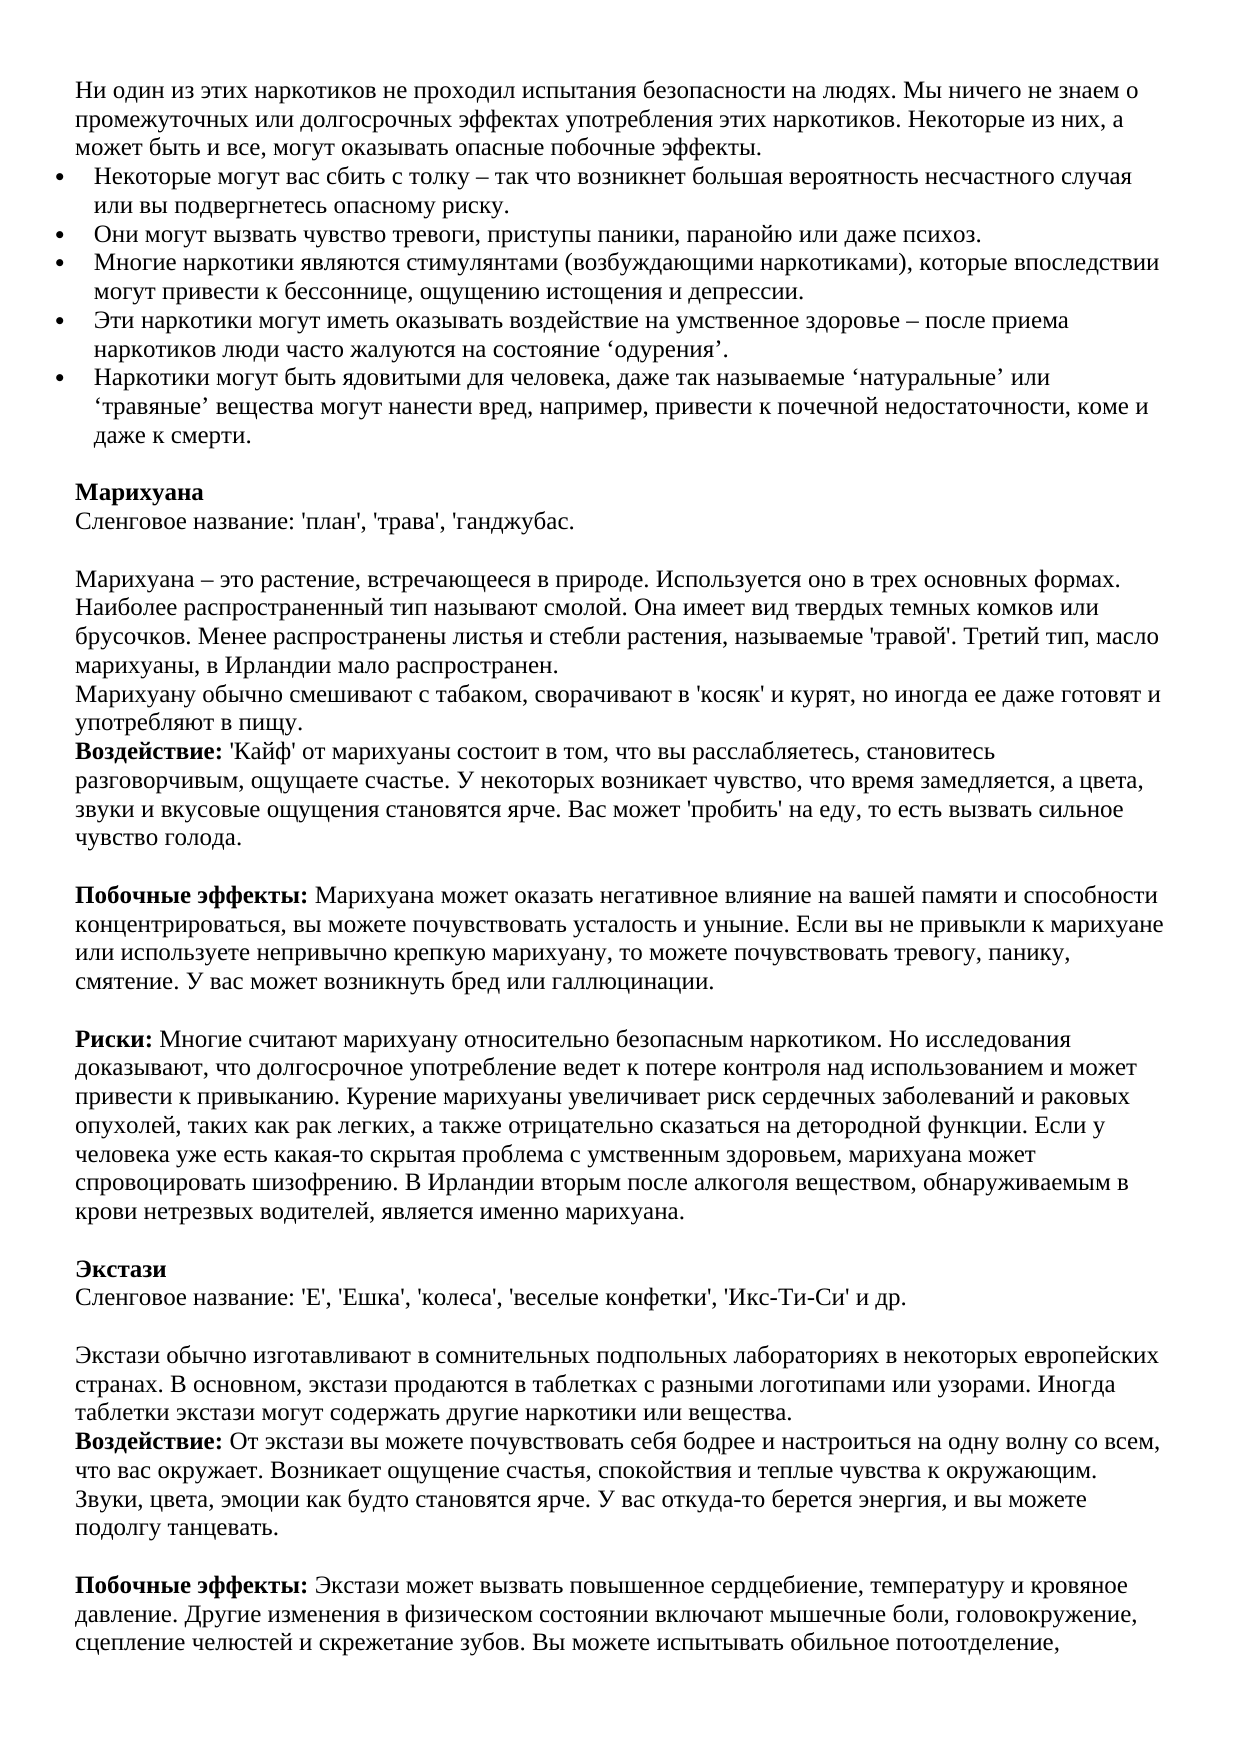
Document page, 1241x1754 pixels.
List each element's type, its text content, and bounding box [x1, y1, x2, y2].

list Они могут вызвать чувство тревоги, приступы паники, паранойю или даже психоз. [56, 219, 1165, 247]
text Марихуана [75, 449, 1165, 506]
text Экстази обычно изготавливают в сомнительных подпольных лабораториях в некоторых европейских странах. В основном, экстази продаются в таблетках с разными логотипами или узорами. Иногда таблетки экстази могут содержать другие наркотики или вещества. [75, 1340, 1165, 1426]
text Марихуану обычно смешивают с табаком, сворачивают в 'косяк' и курят, но иногда ее даже готовят и употребляют в пищу. [75, 679, 1165, 736]
text Воздействие: 'Кайф' от марихуаны состоит в том, что вы расслабляетесь, становитесь разговорчивым, ощущаете счастье. У некоторых возникает чувство, что время замедляется, а цвета, звуки и вкусовые ощущения становятся ярче. Вас может 'пробить' на еду, то есть вызвать сильное чувство голода. Побочные эффекты: Марихуана может оказать негативное влияние на вашей памяти и способности концентрироваться, вы можете почувствовать усталость и уныние. Если вы не привыкли к марихуане или используете непривычно крепкую марихуану, то можете почувствовать тревогу, панику, смятение. У вас может возникнуть бред или галлюцинации. Риски: Многие считают марихуану относительно безопасным наркотиком. Но исследования доказывают, что долгосрочное употребление ведет к потере контроля над использованием и может привести к привыканию. Курение марихуаны увеличивает риск сердечных заболеваний и раковых опухолей, таких как рак легких, а также отрицательно сказаться на детородной функции. Если у человека уже есть какая-то скрытая проблема с умственным здоровьем, марихуана может спровоцировать шизофрению. В Ирландии вторым после алкоголя веществом, обнаруживаемым в крови нетрезвых водителей, является именно марихуана. [75, 736, 1165, 1225]
text Сленговое название: 'план', 'трава', 'ганджубас. [75, 506, 1165, 535]
list Некоторые могут вас сбить с толку – так что возникнет большая вероятность несчастного случая или вы подвергнетесь опасному риску. [56, 161, 1165, 219]
list Многие наркотики являются стимулянтами (возбуждающими наркотиками), которые впоследствии могут привести к бессоннице, ощущению истощения и депрессии. [56, 247, 1165, 305]
text Сленговое название: 'Е', 'Ешка', 'колеса', 'веселые конфетки', 'Икс-Ти-Си' и др. [75, 1282, 1165, 1311]
list Наркотики могут быть ядовитыми для человека, даже так называемые ‘натуральные’ или ‘травяные’ вещества могут нанести вред, например, привести к почечной недостаточности, коме и даже к смерти. [56, 362, 1165, 449]
text Марихуана – это растение, встречающееся в природе. Используется оно в трех основных формах. Наиболее распространенный тип называют смолой. Она имеет вид твердых темных комков или брусочков. Менее распространены листья и стебли растения, называемые 'травой'. Третий тип, масло марихуаны, в Ирландии мало распространен. [75, 564, 1165, 679]
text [75, 1426, 1165, 1656]
text Экстази [75, 1225, 1165, 1282]
list Эти наркотики могут иметь оказывать воздействие на умственное здоровье – после приема наркотиков люди часто жалуются на состояние ‘одурения’. [56, 305, 1165, 362]
text Ни один из этих наркотиков не проходил испытания безопасности на людях. Мы ничего не знаем о промежуточных или долгосрочных эффектах употребления этих наркотиков. Некоторые из них, а может быть и все, могут оказывать опасные побочные эффекты. [75, 75, 1165, 161]
